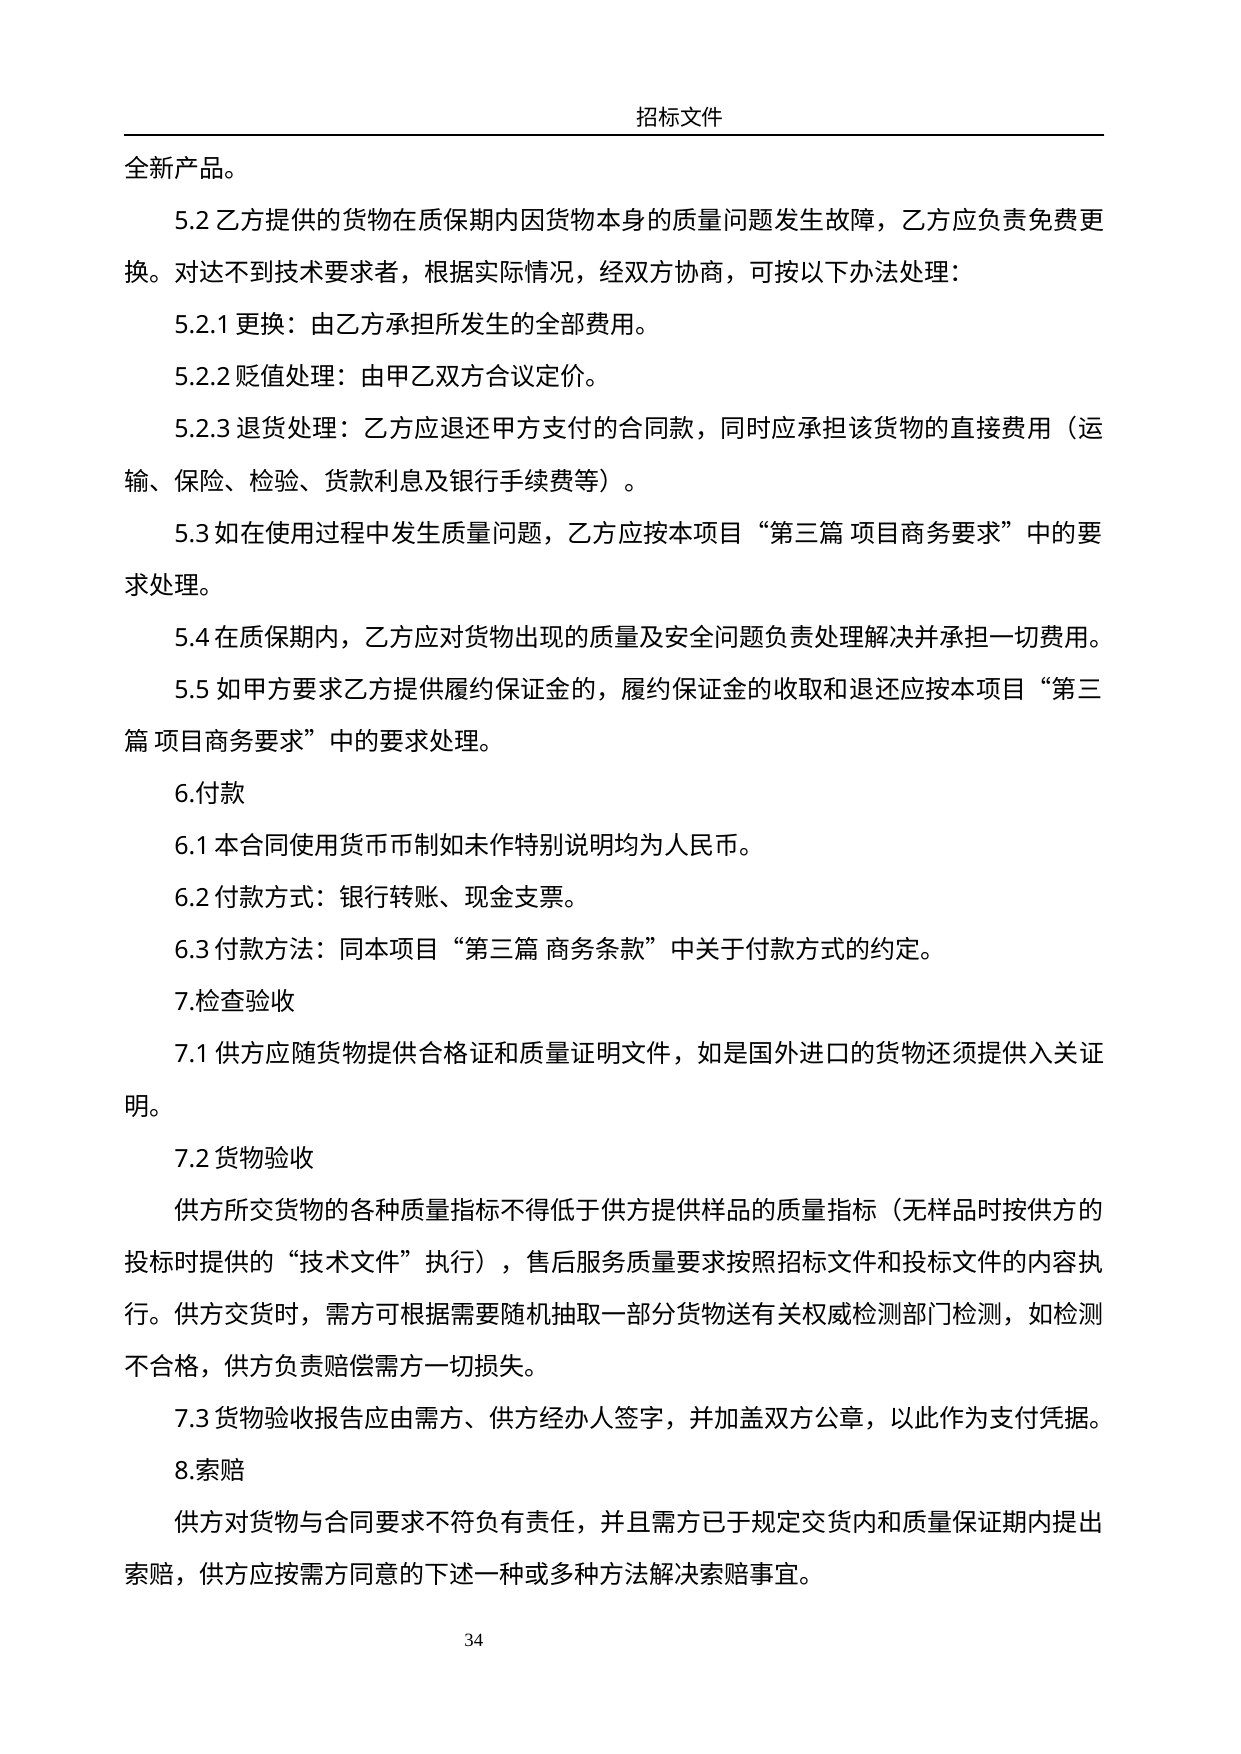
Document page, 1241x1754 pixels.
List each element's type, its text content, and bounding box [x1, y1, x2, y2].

text 7.2货物验收 [124, 1125, 1104, 1177]
text 7.3货物验收报告应由需方、供方经办人签字，并加盖双方公章，以此作为支付凭据。 [124, 1386, 1104, 1438]
text 7.检查验收 [124, 969, 1104, 1021]
text 供方对货物与合同要求不符负有责任，并且需方已于规定交货内和质量保证期内提出索赔，供方应按需方同意的下述一种或多种方法解决索赔事宜。 [124, 1490, 1104, 1594]
text 6.1本合同使用货币币制如未作特别说明均为人民币。 [124, 813, 1104, 865]
text 5.4在质保期内，乙方应对货物出现的质量及安全问题负责处理解决并承担一切费用。 [124, 604, 1104, 657]
text 5.2.1更换：由乙方承担所发生的全部费用。 [124, 292, 1104, 344]
text 5.3如在使用过程中发生质量问题，乙方应按本项目“第三篇 项目商务要求”中的要求处理。 [124, 500, 1104, 604]
text 5.5 如甲方要求乙方提供履约保证金的，履约保证金的收取和退还应按本项目“第三篇 项目商务要求”中的要求处理。 [124, 657, 1104, 761]
text 6.2付款方式：银行转账、现金支票。 [124, 865, 1104, 917]
text 5.1乙方应按招标文件规定的货物性能、技术要求、质量标准向甲方提供未经使用的全新产品。 [124, 136, 1104, 188]
text 5.2乙方提供的货物在质保期内因货物本身的质量问题发生故障，乙方应负责免费更换。对达不到技术要求者，根据实际情况，经双方协商，可按以下办法处理： [124, 188, 1104, 292]
text 7.1供方应随货物提供合格证和质量证明文件，如是国外进口的货物还须提供入关证明。 [124, 1021, 1104, 1125]
text 5.2.2贬值处理：由甲乙双方合议定价。 [124, 344, 1104, 396]
text 5.2.3退货处理：乙方应退还甲方支付的合同款，同时应承担该货物的直接费用（运输、保险、检验、货款利息及银行手续费等）。 [124, 396, 1104, 500]
text 6.付款 [124, 761, 1104, 813]
text 供方所交货物的各种质量指标不得低于供方提供样品的质量指标（无样品时按供方的投标时提供的“技术文件”执行），售后服务质量要求按照招标文件和投标文件的内容执行。供方交货时，需方可根据需要随机抽取一部分货物送有关权威检测部门检测，如检测不合格，供方负责赔偿需方一切损失。 [124, 1177, 1104, 1386]
text 6.3付款方法：同本项目“第三篇 商务条款”中关于付款方式的约定。 [124, 917, 1104, 969]
text 8.索赔 [124, 1438, 1104, 1490]
